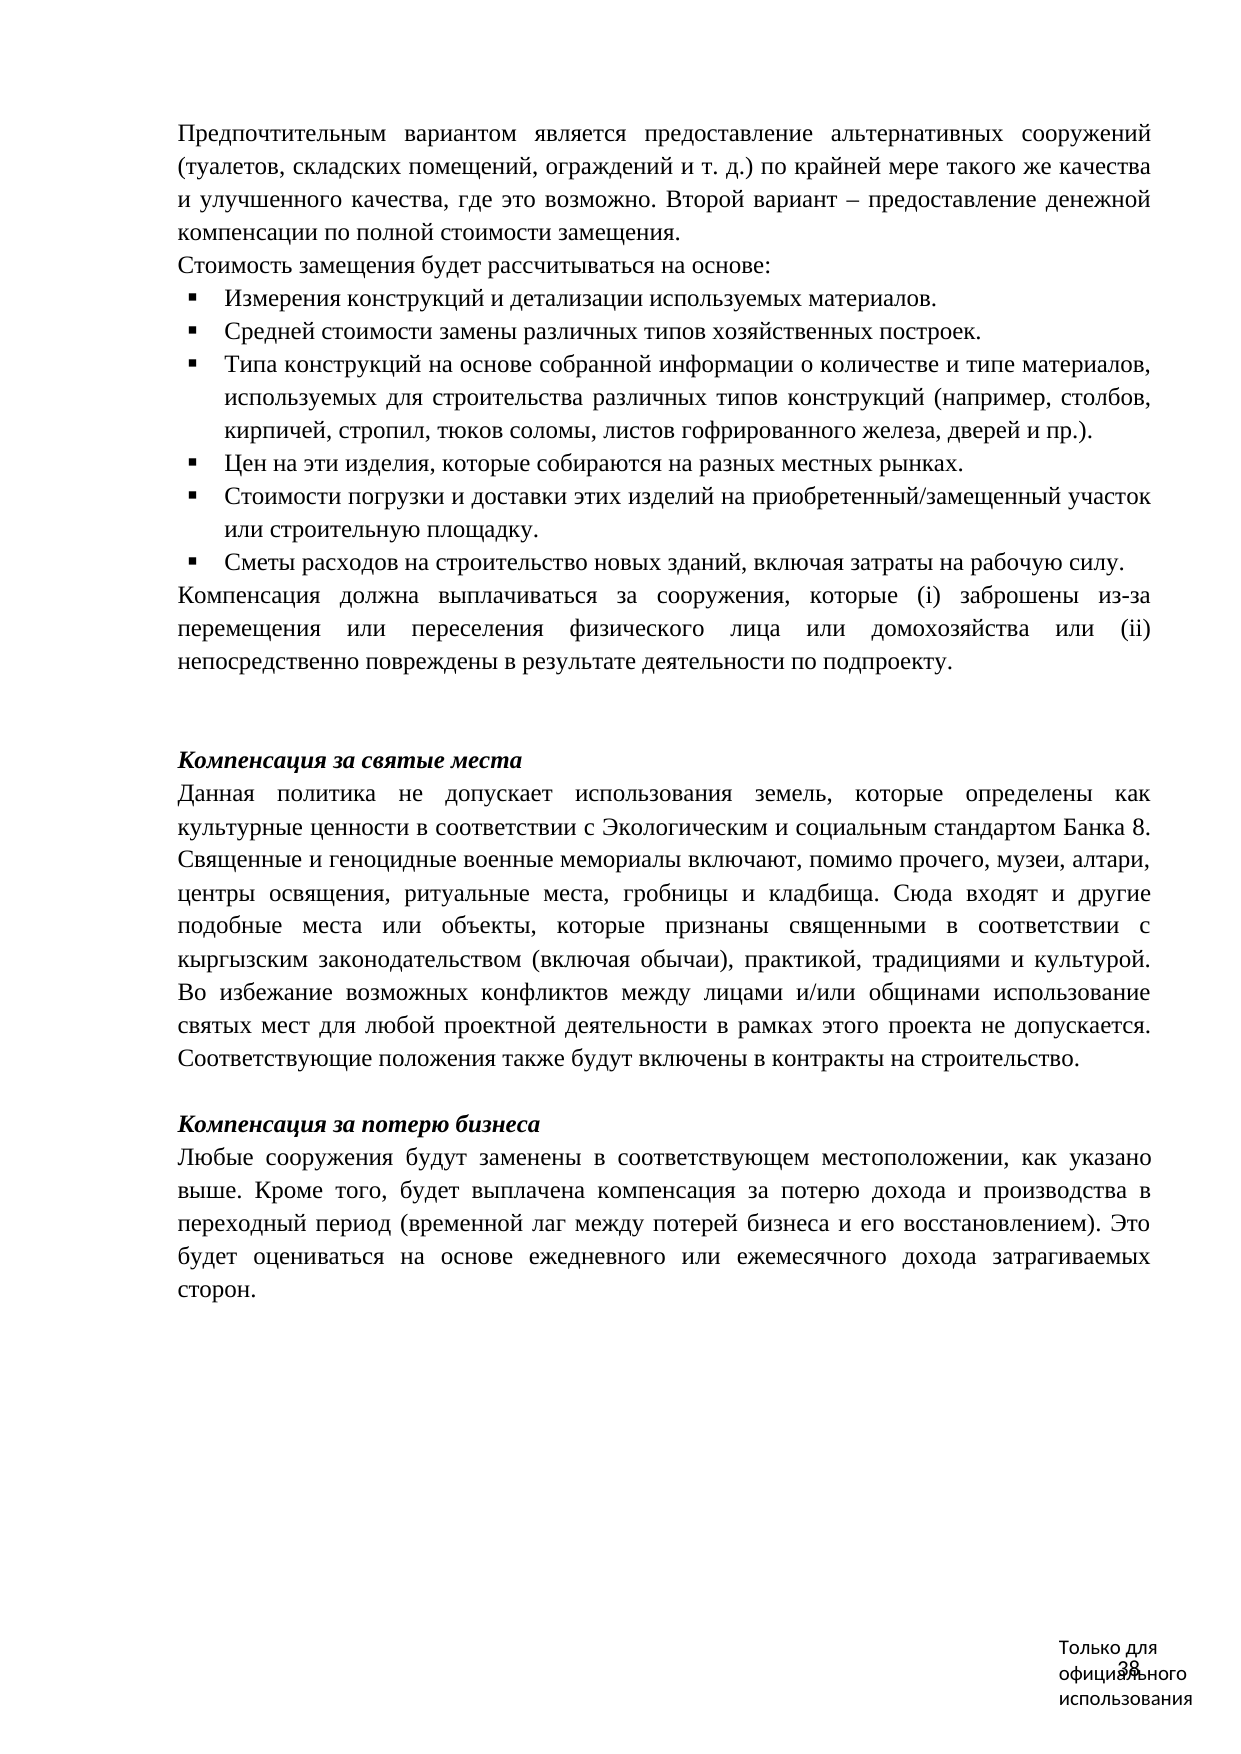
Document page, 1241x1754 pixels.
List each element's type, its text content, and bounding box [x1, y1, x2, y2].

list Сметы расходов на строительство новых зданий, включая затраты на рабочую силу. [187, 547, 1152, 576]
list Типа конструкций на основе собранной информации о количестве и типе материалов, используемых для строительства различных типов конструкций (например, столбов, кирпичей, стропил, тюков соломы, листов гофрированного железа, дверей и пр.). [187, 349, 1152, 444]
text Предпочтительным вариантом является предоставление альтернативных сооружений (туалетов, складских помещений, ограждений и т. д.) по крайней мере такого же качества и улучшенного качества, где это возможно. Второй вариант – предоставление денежной компенсации по полной стоимости замещения. [177, 118, 1152, 246]
text Стоимость замещения будет рассчитываться на основе: [177, 250, 1152, 279]
text Любые сооружения будут заменены в соответствующем местоположении, как указано выше. Кроме того, будет выплачена компенсация за потерю дохода и производства в переходный период (временной лаг между потерей бизнеса и его восстановлением). Это будет оцениваться на основе ежедневного или ежемесячного дохода затрагиваемых сторон. [177, 1142, 1152, 1303]
text Компенсация должна выплачиваться за сооружения, которые (i) заброшены из-за перемещения или переселения физического лица или домохозяйства или (ii) непосредственно повреждены в результате деятельности по подпроекту. [177, 580, 1152, 675]
text Компенсация за потерю бизнеса [177, 1109, 1152, 1137]
list Цен на эти изделия, которые собираются на разных местных рынках. [187, 448, 1152, 477]
text Данная политика не допускает использования земель, которые определены как культурные ценности в соответствии с Экологическим и социальным стандартом Банка 8. Священные и геноцидные военные мемориалы включают, помимо прочего, музеи, алтари, центры освящения, ритуальные места, гробницы и кладбища. Сюда входят и другие подобные места или объекты, которые признаны священными в соответствии с кыргызским законодательством (включая обычаи), практикой, традициями и культурой. Во избежание возможных конфликтов между лицами и/или общинами использование святых мест для любой проектной деятельности в рамках этого проекта не допускается. Соответствующие положения также будут включены в контракты на строительство. [177, 778, 1152, 1071]
text Компенсация за святые места [177, 746, 1152, 774]
list Стоимости погрузки и доставки этих изделий на приобретенный/замещенный участок или строительную площадку. [187, 481, 1152, 543]
list Измерения конструкций и детализации используемых материалов. [187, 283, 1152, 312]
list Средней стоимости замены различных типов хозяйственных построек. [187, 316, 1152, 345]
